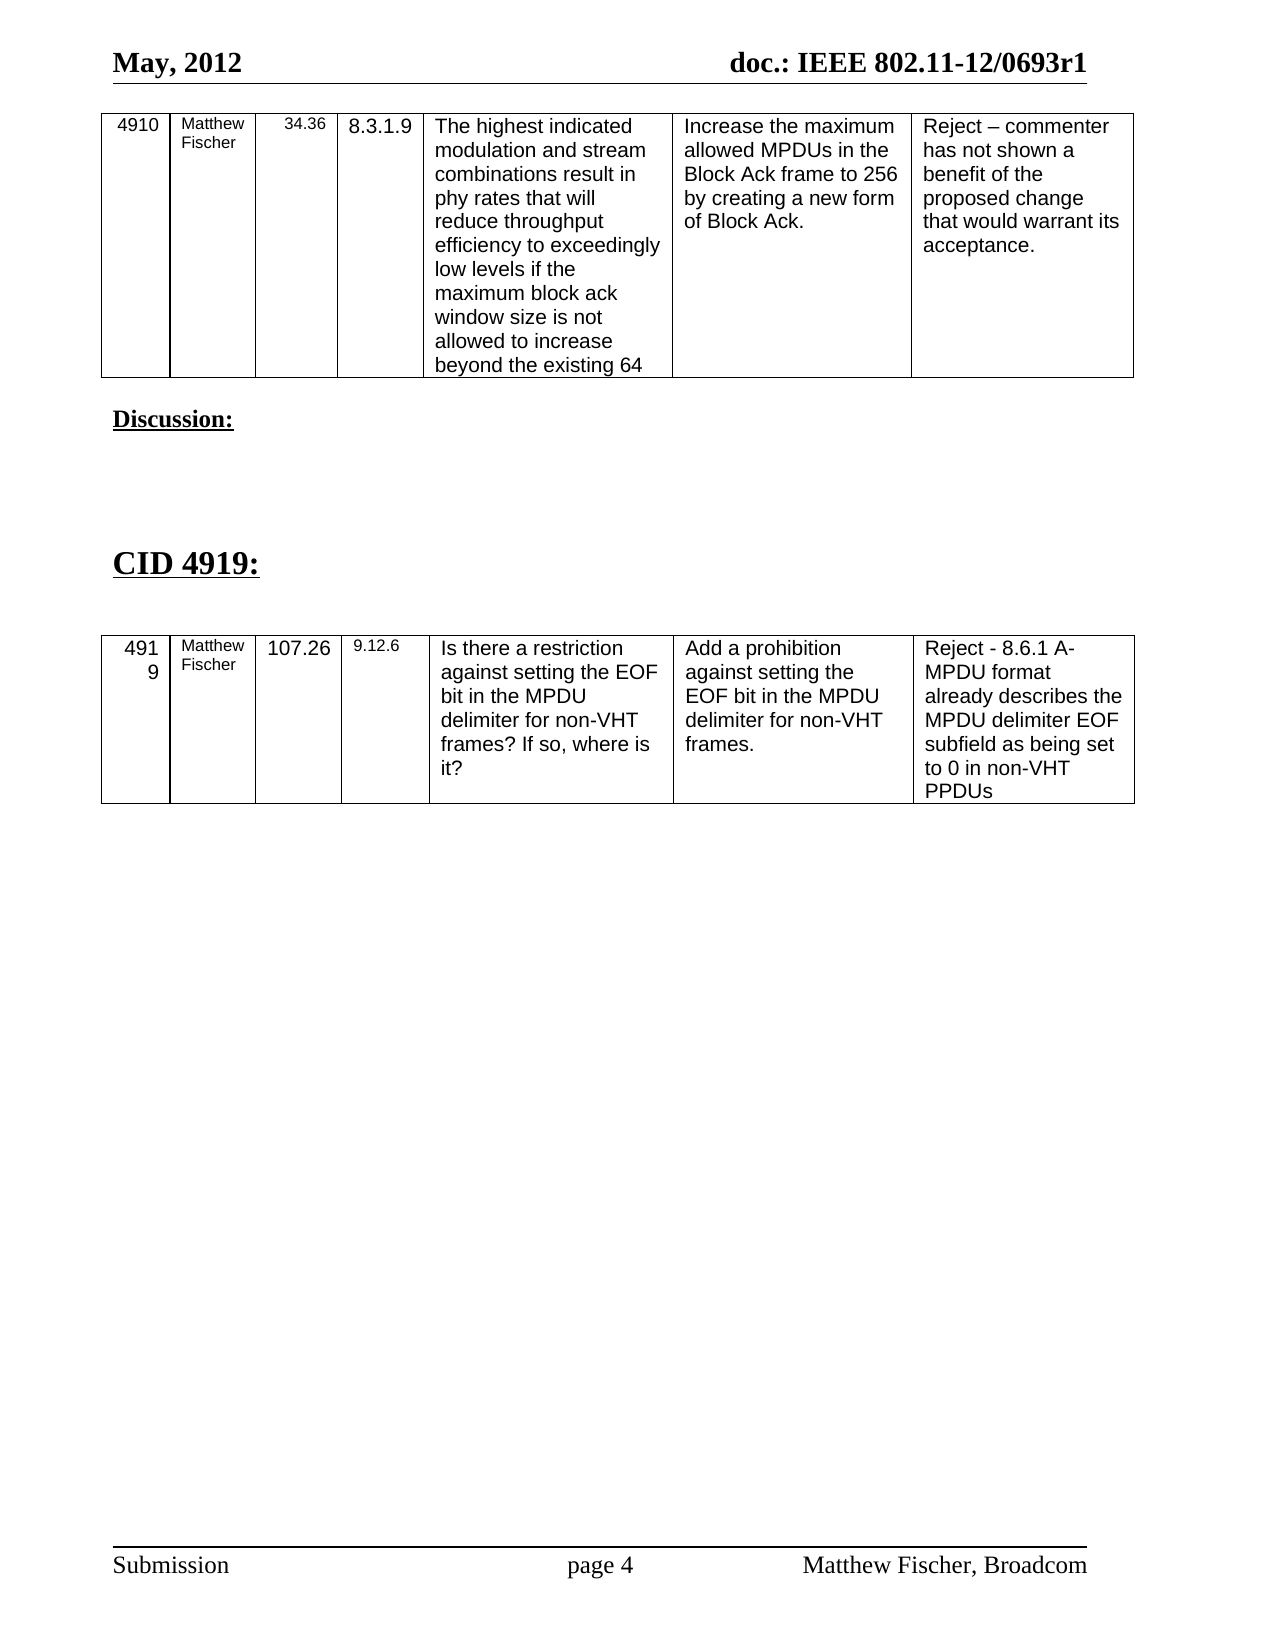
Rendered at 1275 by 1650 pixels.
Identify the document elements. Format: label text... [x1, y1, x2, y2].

table_header Reject – commenter has not shown a benefit of the proposed change that would warrant its acceptance. [912, 114, 1133, 377]
table_header 4910 [102, 114, 169, 377]
table_header Increase the maximum allowed MPDUs in the Block Ack frame to 256 by creating a new form of Block Ack. [673, 114, 911, 377]
table_header The highest indicated modulation and stream combinations result in phy rates that will reduce throughput efficiency to exceedingly low levels if the maximum block ack window size is not allowed to increase beyond the existing 64 [424, 114, 672, 377]
table_header 9.12.6 [342, 636, 429, 803]
text Discussion: [112, 404, 1087, 433]
table_header 8.3.1.9 [338, 114, 423, 377]
table_header Add a prohibition against setting the EOF bit in the MPDU delimiter for non-VHT frames. [674, 636, 913, 803]
table_header 34.36 [256, 114, 337, 377]
table_header 4919 [102, 636, 169, 803]
table_header 107.26 [256, 636, 341, 803]
table_header Is there a restriction against setting the EOF bit in the MPDU delimiter for non-VHT frames? If so, where is it? [430, 636, 673, 803]
table_header Reject - 8.6.1 A-MPDU format already describes the MPDU delimiter EOF subfield as being set to 0 in non-VHT PPDUs [914, 636, 1134, 803]
table_header Matthew Fischer [171, 636, 255, 803]
table_header Matthew Fischer [171, 114, 255, 377]
text CID 4919: [112, 543, 1087, 582]
